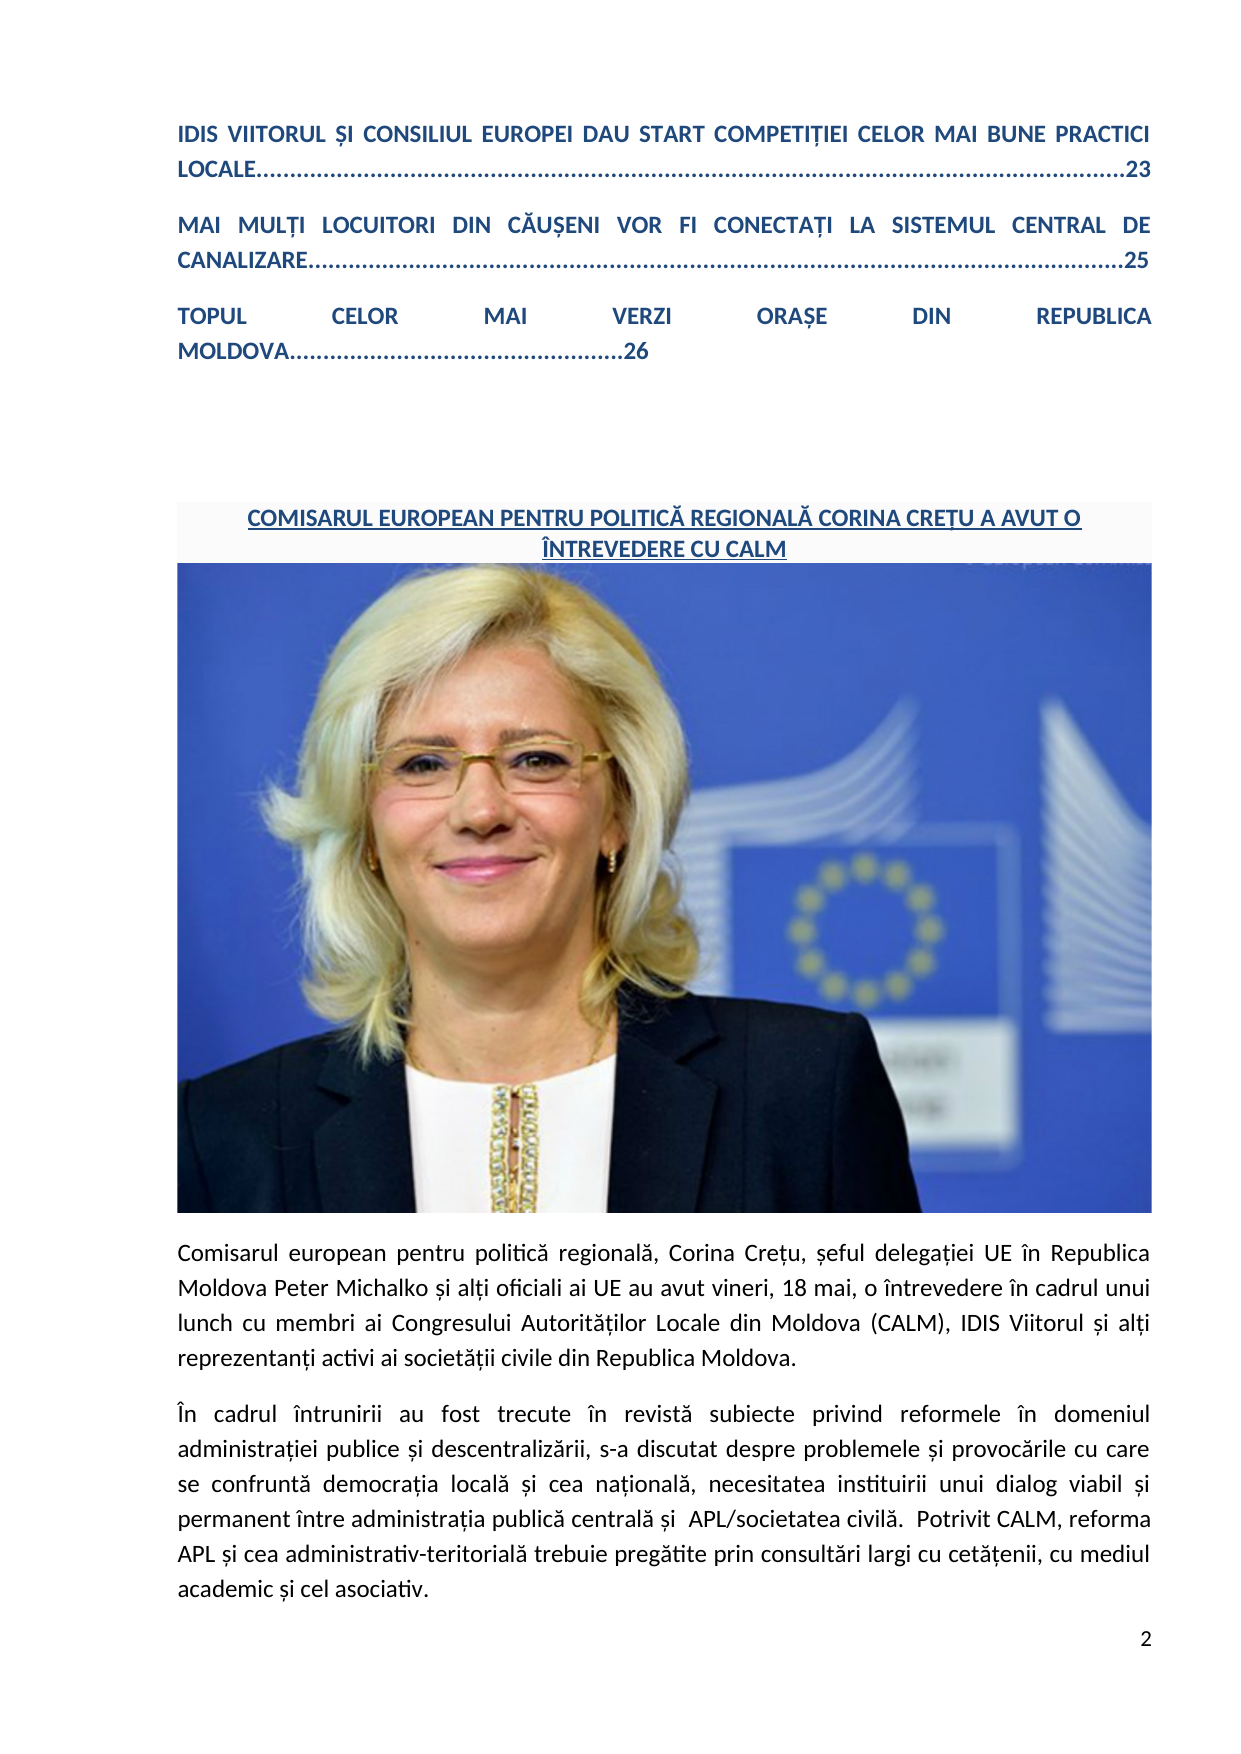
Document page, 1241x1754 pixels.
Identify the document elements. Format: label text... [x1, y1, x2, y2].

text IDIS VIITORUL ȘI CONSILIUL EUROPEI DAU START COMPETIȚIEI CELOR MAI BUNE PRACTICI LOCALE..................................................................................................................................23 [177, 118, 1152, 184]
text TOPUL CELOR MAI VERZI ORAŞE DIN REPUBLICA MOLDOVA..................................................26 [177, 300, 1152, 365]
subtitle COMISARUL EUROPEAN PENTRU POLITICĂ REGIONALĂ CORINA CREȚU A AVUT O ÎNTREVEDERE CU CALM [177, 502, 1152, 563]
picture [177, 563, 1152, 1213]
text În cadrul întrunirii au fost trecute în revistă subiecte privind reformele în domeniul administrației publice și descentralizării, s-a discutat despre problemele și provocările cu care se confruntă democrația locală și cea națională, necesitatea instituirii unui dialog viabil și permanent între administrația publică centrală și APL/societatea civilă. Potrivit CALM, reforma APL și cea administrativ-teritorială trebuie pregătite prin consultări largi cu cetățenii, cu mediul academic și cel asociativ. [177, 1398, 1152, 1603]
text Comisarul european pentru politică regională, Corina Crețu, șeful delegației UE în Republica Moldova Peter Michalko și alți oficiali ai UE au avut vineri, 18 mai, o întrevedere în cadrul unui lunch cu membri ai Congresului Autorităților Locale din Moldova (CALM), IDIS Viitorul și alți reprezentanți activi ai societății civile din Republica Moldova. [177, 1237, 1152, 1373]
text MAI MULȚI LOCUITORI DIN CĂUŞENI VOR FI CONECTAŢI LA SISTEMUL CENTRAL DE CANALIZARE..........................................................................................................................25 [177, 209, 1152, 274]
